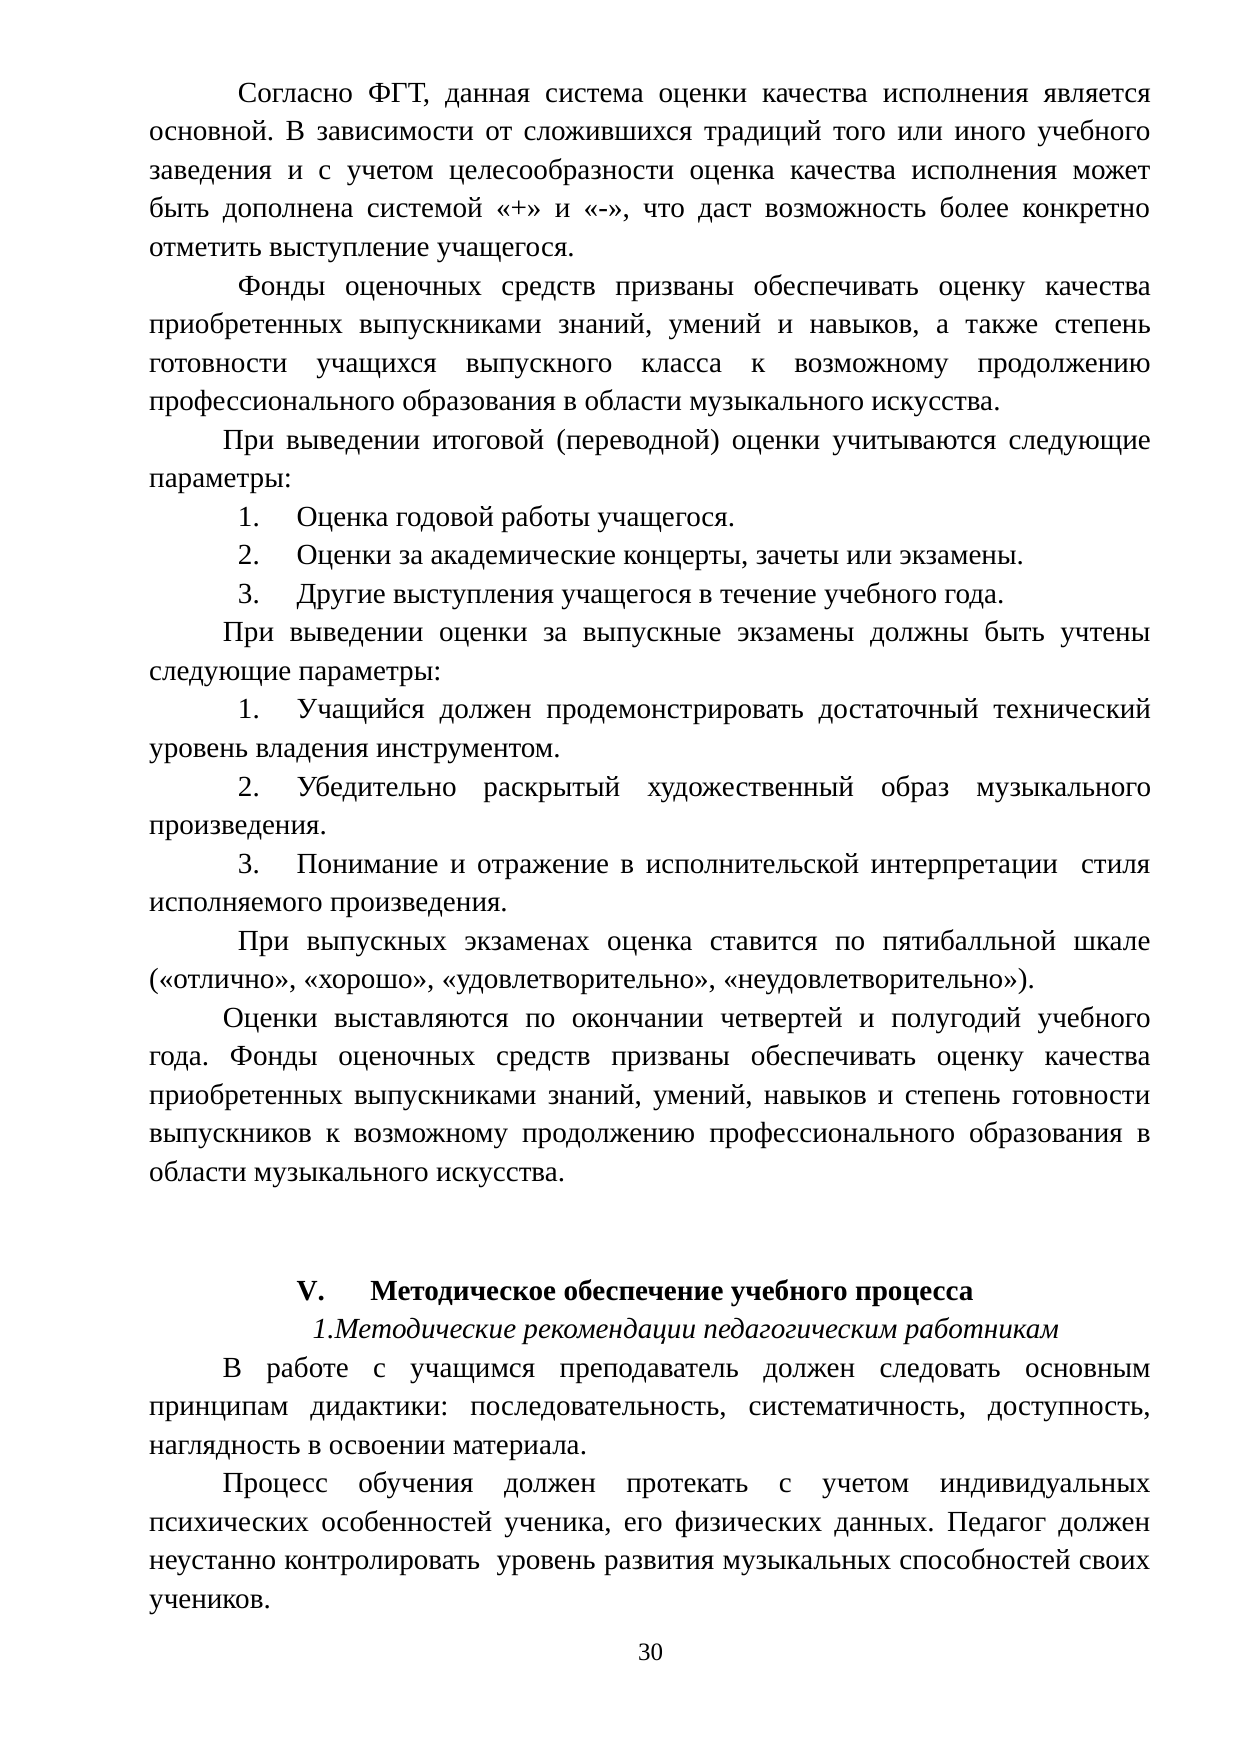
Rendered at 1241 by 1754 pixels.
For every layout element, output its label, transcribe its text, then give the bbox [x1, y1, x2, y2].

text Оценки выставляются по окончании четвертей и полугодий учебного года. Фонды оценочных средств призваны обеспечивать оценку качества приобретенных выпускниками знаний, умений, навыков и степень готовности выпускников к возможному продолжению профессионального образования в области музыкального искусства. [149, 1000, 1152, 1188]
text Фонды оценочных средств призваны обеспечивать оценку качества приобретенных выпускниками знаний, умений и навыков, а также степень готовности учащихся выпускного класса к возможному продолжению профессионального образования в области музыкального искусства. [149, 268, 1152, 417]
text При выпускных экзаменах оценка ставится по пятибалльной шкале («отлично», «хорошо», «удовлетворительно», «неудовлетворительно»). [149, 923, 1152, 995]
list Оценка годовой работы учащегося. [149, 499, 1152, 532]
text 1.Методические рекомендации педагогическим работникам [222, 1311, 1152, 1345]
list Убедительно раскрытый художественный образ музыкального произведения. [149, 769, 1152, 841]
text При выведении итоговой (переводной) оценки учитываются следующие параметры: [149, 422, 1152, 494]
list Оценки за академические концерты, зачеты или экзамены. [149, 537, 1152, 571]
list Понимание и отражение в исполнительской интерпретации стиля исполняемого произведения. [149, 846, 1152, 918]
text В работе с учащимся преподаватель должен следовать основным принципам дидактики: последовательность, систематичность, доступность, наглядность в освоении материала. [149, 1350, 1152, 1460]
text V. Методическое обеспечение учебного процесса [223, 1273, 1152, 1306]
list Учащийся должен продемонстрировать достаточный технический уровень владения инструментом. [149, 692, 1152, 764]
text Согласно ФГТ, данная система оценки качества исполнения является основной. В зависимости от сложившихся традиций того или иного учебного заведения и с учетом целесообразности оценка качества исполнения может быть дополнена системой «+» и «-», что даст возможность более конкретно отметить выступление учащегося. [149, 75, 1152, 263]
text При выведении оценки за выпускные экзамены должны быть учтены следующие параметры: [149, 614, 1152, 687]
text Процесс обучения должен протекать с учетом индивидуальных психических особенностей ученика, его физических данных. Педагог должен неустанно контролировать уровень развития музыкальных способностей своих учеников. [149, 1465, 1152, 1614]
list Другие выступления учащегося в течение учебного года. [149, 576, 1152, 609]
